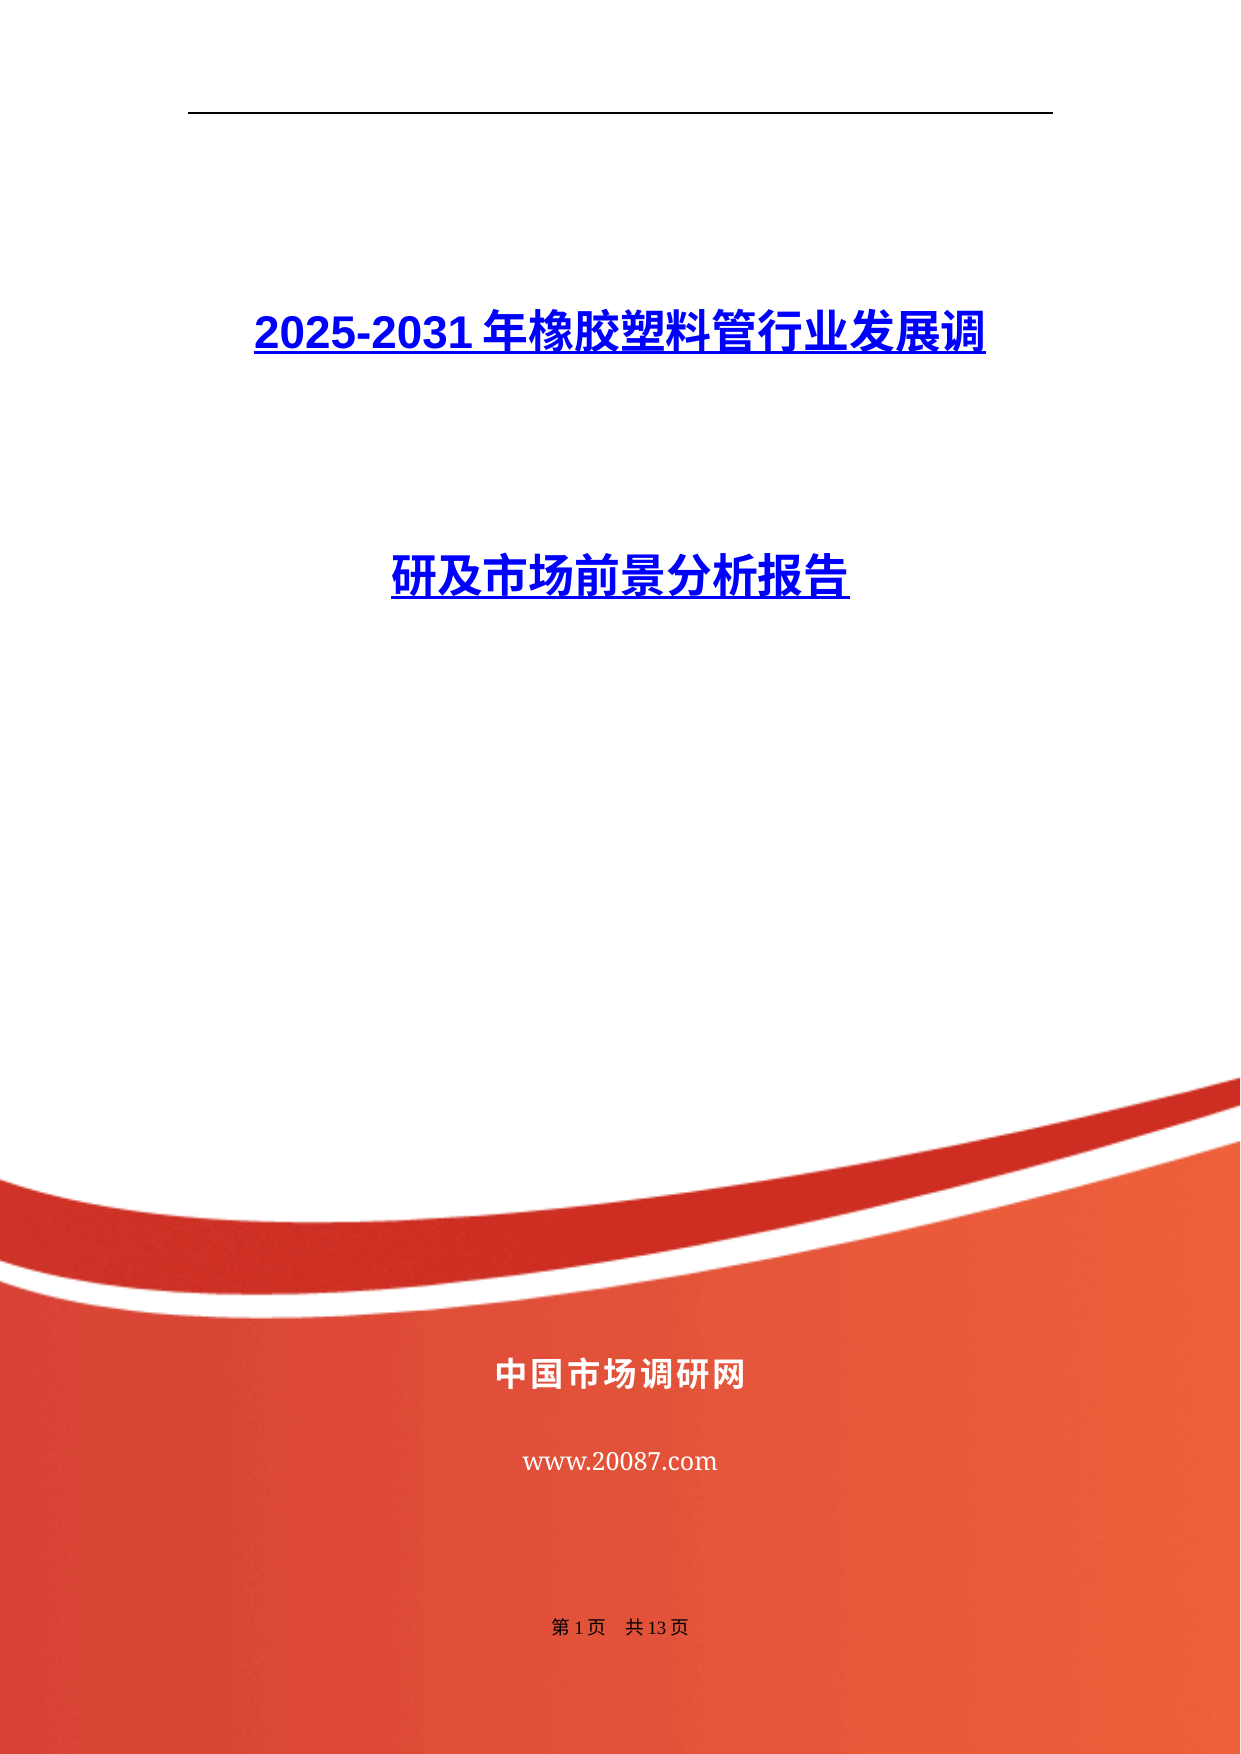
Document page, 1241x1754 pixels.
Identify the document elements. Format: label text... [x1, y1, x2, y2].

picture [0, 1006, 1241, 1754]
text www.20087.com [187, 1428, 1053, 1493]
subtitle 中国市场调研网 [187, 1339, 1053, 1404]
table_header 2025-2031年橡胶塑料管行业发展调研及市场前景分析报告 [188, 207, 1053, 773]
